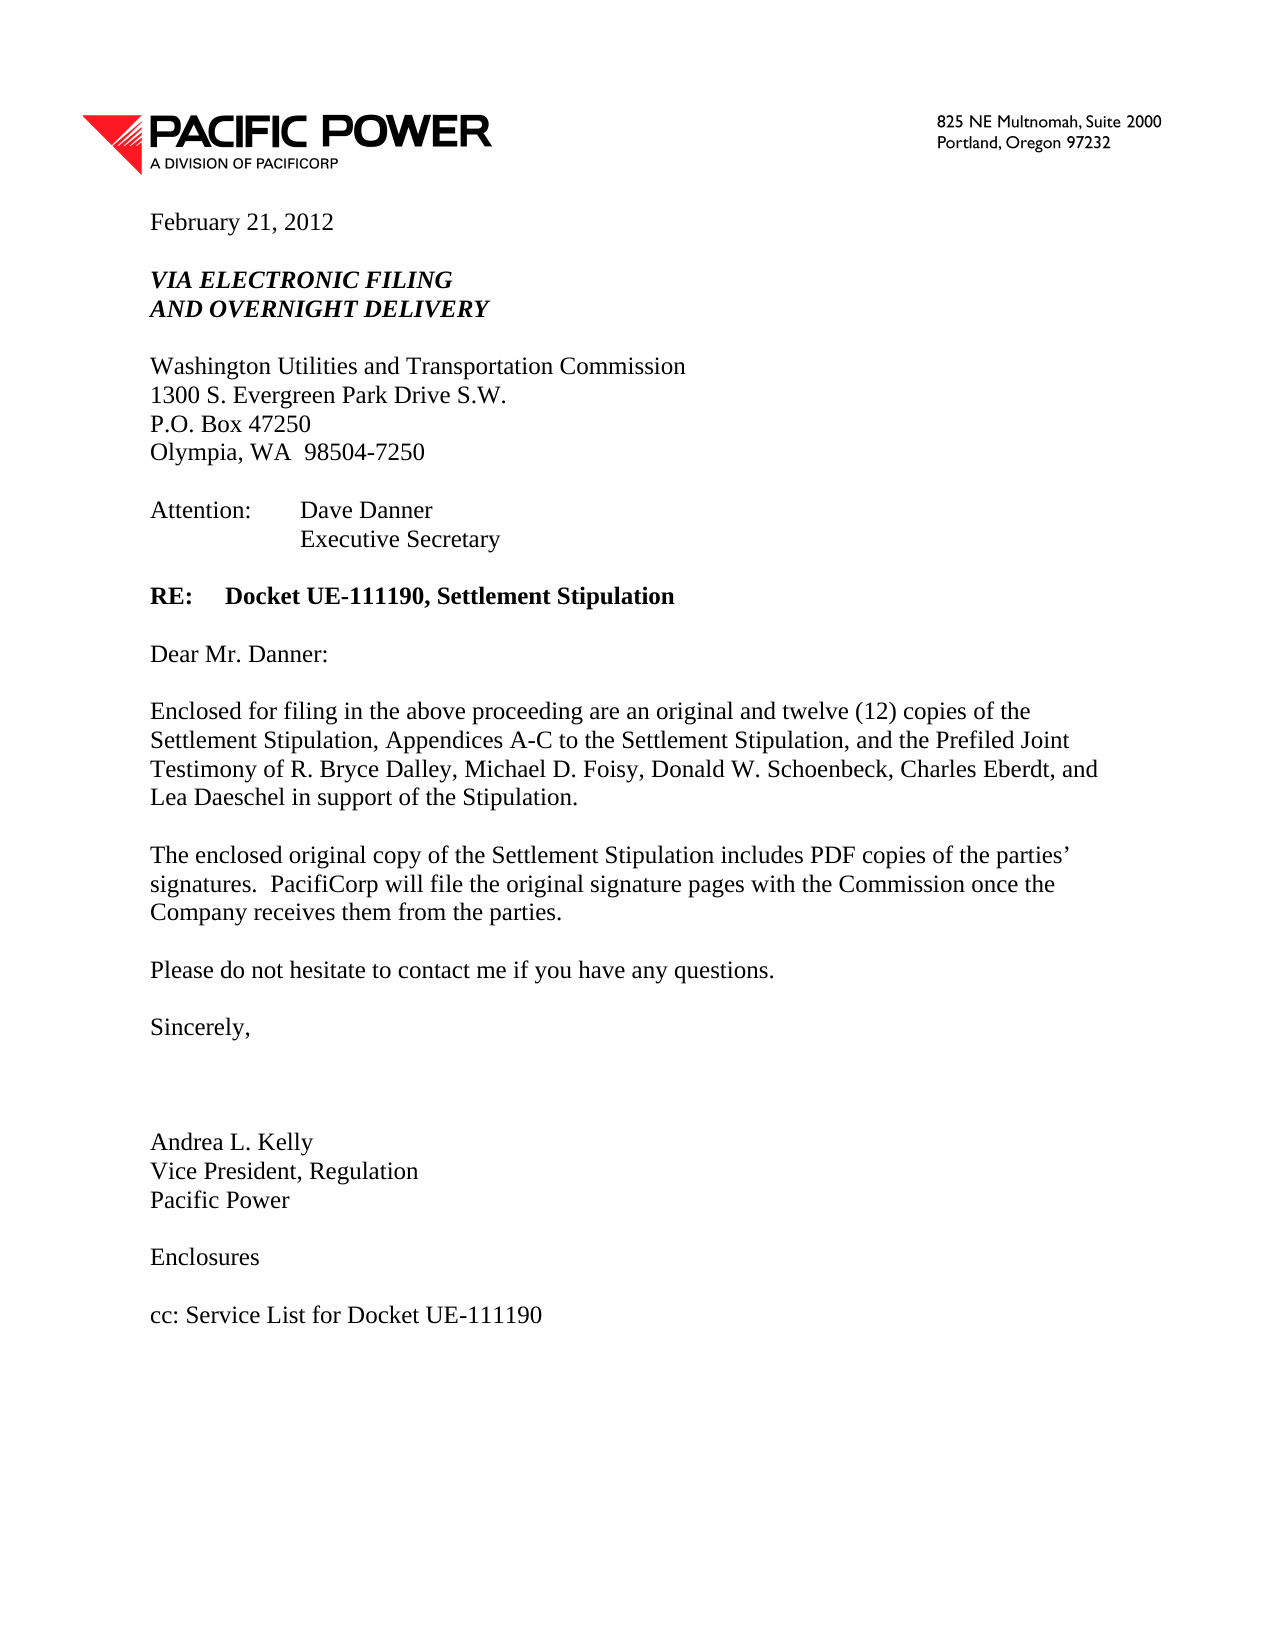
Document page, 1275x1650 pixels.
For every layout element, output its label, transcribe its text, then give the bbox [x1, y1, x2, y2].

text February 21, 2012 [150, 207, 1125, 236]
text Please do not hesitate to contact me if you have any questions. [150, 955, 1125, 984]
text Vice President, Regulation [150, 1156, 1125, 1185]
text Dear Mr. Danner: [150, 639, 1125, 667]
picture [82, 112, 1162, 175]
text The enclosed original copy of the Settlement Stipulation includes PDF copies of the parties’ signatures. PacifiCorp will file the original signature pages with the Commission once the Company receives them from the parties. [150, 840, 1125, 926]
text Enclosures [150, 1242, 1125, 1271]
text Sincerely, [150, 1012, 1125, 1041]
text Attention: Dave Danner Executive Secretary [150, 495, 1125, 552]
text AND OVERNIGHT DELIVERY [150, 294, 1125, 322]
text cc: Service List for Docket UE-111190 [150, 1300, 1125, 1329]
text RE: Docket UE-111190, Settlement Stipulation [150, 581, 1125, 610]
text Andrea L. Kelly [150, 1127, 1125, 1156]
text Pacific Power [150, 1185, 1125, 1214]
text Enclosed for filing in the above proceeding are an original and twelve (12) copies of the Settlement Stipulation, Appendices A-C to the Settlement Stipulation, and the Prefiled Joint Testimony of R. Bryce Dalley, Michael D. Foisy, Donald W. Schoenbeck, Charles Eberdt, and Lea Daeschel in support of the Stipulation. [150, 696, 1125, 811]
text ELECTRONIC FILING [150, 265, 1125, 294]
text Washington Utilities and Transportation Commission 1300 S. Evergreen Park Drive S.W. P.O. Box 47250 , 98504-7250 [150, 351, 1125, 466]
